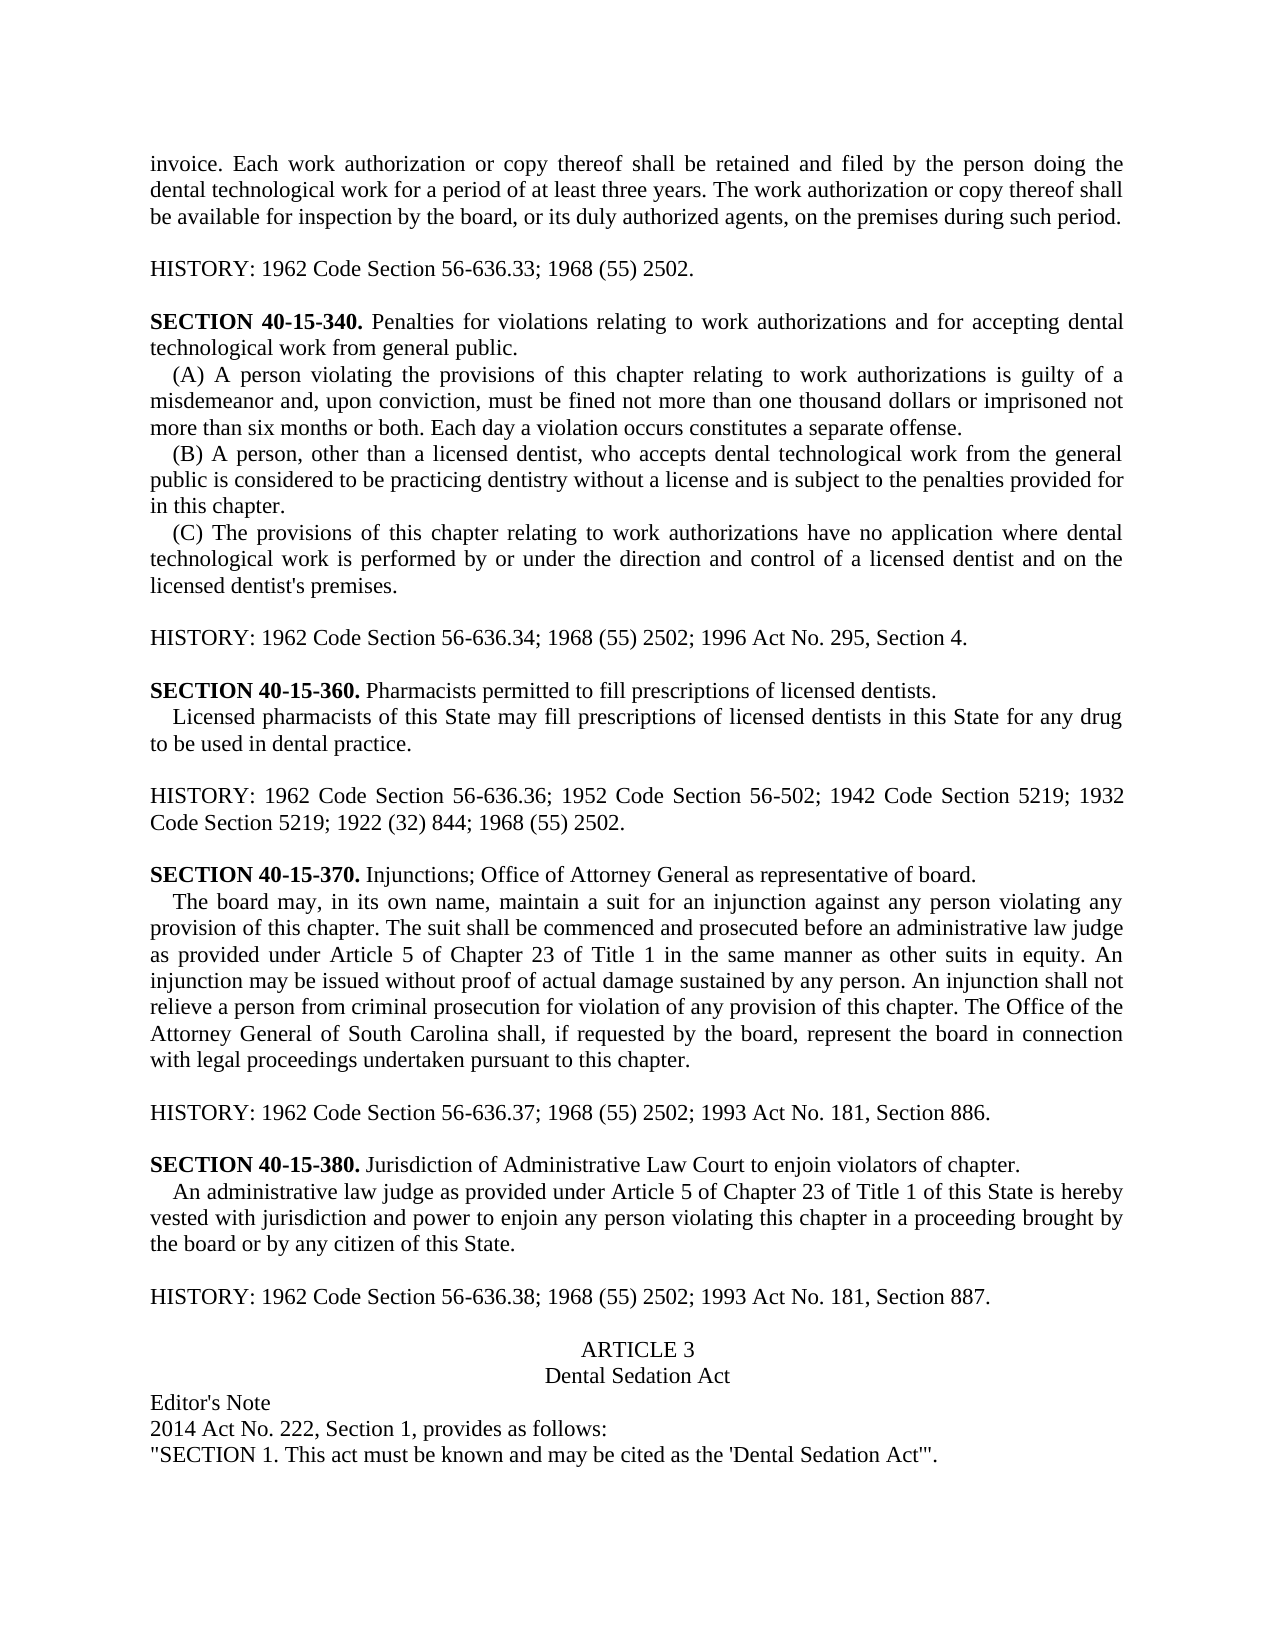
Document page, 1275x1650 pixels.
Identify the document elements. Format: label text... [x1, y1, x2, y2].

text An administrative law judge as provided under Article 5 of Chapter 23 of Title 1 of this State is hereby vested with jurisdiction and power to enjoin any person violating this chapter in a proceeding brought by the board or by any citizen of this State. [150, 1178, 1125, 1257]
text Editor's Note [150, 1389, 1125, 1415]
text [150, 150, 1125, 229]
text ARTICLE 3 [150, 1336, 1125, 1362]
text HISTORY: 1962 Code Section 56-636.38; 1968 (55) 2502; 1993 Act No. 181, Section 887. [150, 1283, 1125, 1309]
text HISTORY: 1962 Code Section 56-636.36; 1952 Code Section 56-502; 1942 Code Section 5219; 1932 Code Section 5219; 1922 (32) 844; 1968 (55) 2502. [150, 782, 1125, 835]
text SECTION 40-15-360. Pharmacists permitted to fill prescriptions of licensed dentists. [150, 677, 1125, 703]
text (C) The provisions of this chapter relating to work authorizations have no application where dental technological work is performed by or under the direction and control of a licensed dentist and on the licensed dentist's premises. [150, 519, 1125, 598]
text HISTORY: 1962 Code Section 56-636.37; 1968 (55) 2502; 1993 Act No. 181, Section 886. [150, 1099, 1125, 1125]
text The board may, in its own name, maintain a suit for an injunction against any person violating any provision of this chapter. The suit shall be commenced and prosecuted before an administrative law judge as provided under Article 5 of Chapter 23 of Title 1 in the same manner as other suits in equity. An injunction may be issued without proof of actual damage sustained by any person. An injunction shall not relieve a person from criminal prosecution for violation of any provision of this chapter. The Office of the Attorney General of South Carolina shall, if requested by the board, represent the board in connection with legal proceedings undertaken pursuant to this chapter. [150, 888, 1125, 1072]
text SECTION 40-15-370. Injunctions; Office of Attorney General as representative of board. [150, 862, 1125, 888]
text HISTORY: 1962 Code Section 56-636.34; 1968 (55) 2502; 1996 Act No. 295, Section 4. [150, 624, 1125, 651]
text (A) A person violating the provisions of this chapter relating to work authorizations is guilty of a misdemeanor and, upon conviction, must be fined not more than one thousand dollars or imprisoned not more than six months or both. Each day a violation occurs constitutes a separate offense. [150, 361, 1125, 440]
text SECTION 40-15-380. Jurisdiction of Administrative Law Court to enjoin violators of chapter. [150, 1151, 1125, 1178]
text Dental Sedation Act [150, 1362, 1125, 1389]
text SECTION 40-15-340. Penalties for violations relating to work authorizations and for accepting dental technological work from general public. [150, 308, 1125, 361]
text (B) A person, other than a licensed dentist, who accepts dental technological work from the general public is considered to be practicing dentistry without a license and is subject to the penalties provided for in this chapter. [150, 440, 1125, 519]
text 2014 Act No. 222, Section 1, provides as follows: [150, 1415, 1125, 1441]
text Licensed pharmacists of this State may fill prescriptions of licensed dentists in this State for any drug to be used in dental practice. [150, 703, 1125, 756]
text HISTORY: 1962 Code Section 56-636.33; 1968 (55) 2502. [150, 255, 1125, 282]
text "SECTION 1. This act must be known and may be cited as the 'Dental Sedation Act'". [150, 1441, 1125, 1468]
